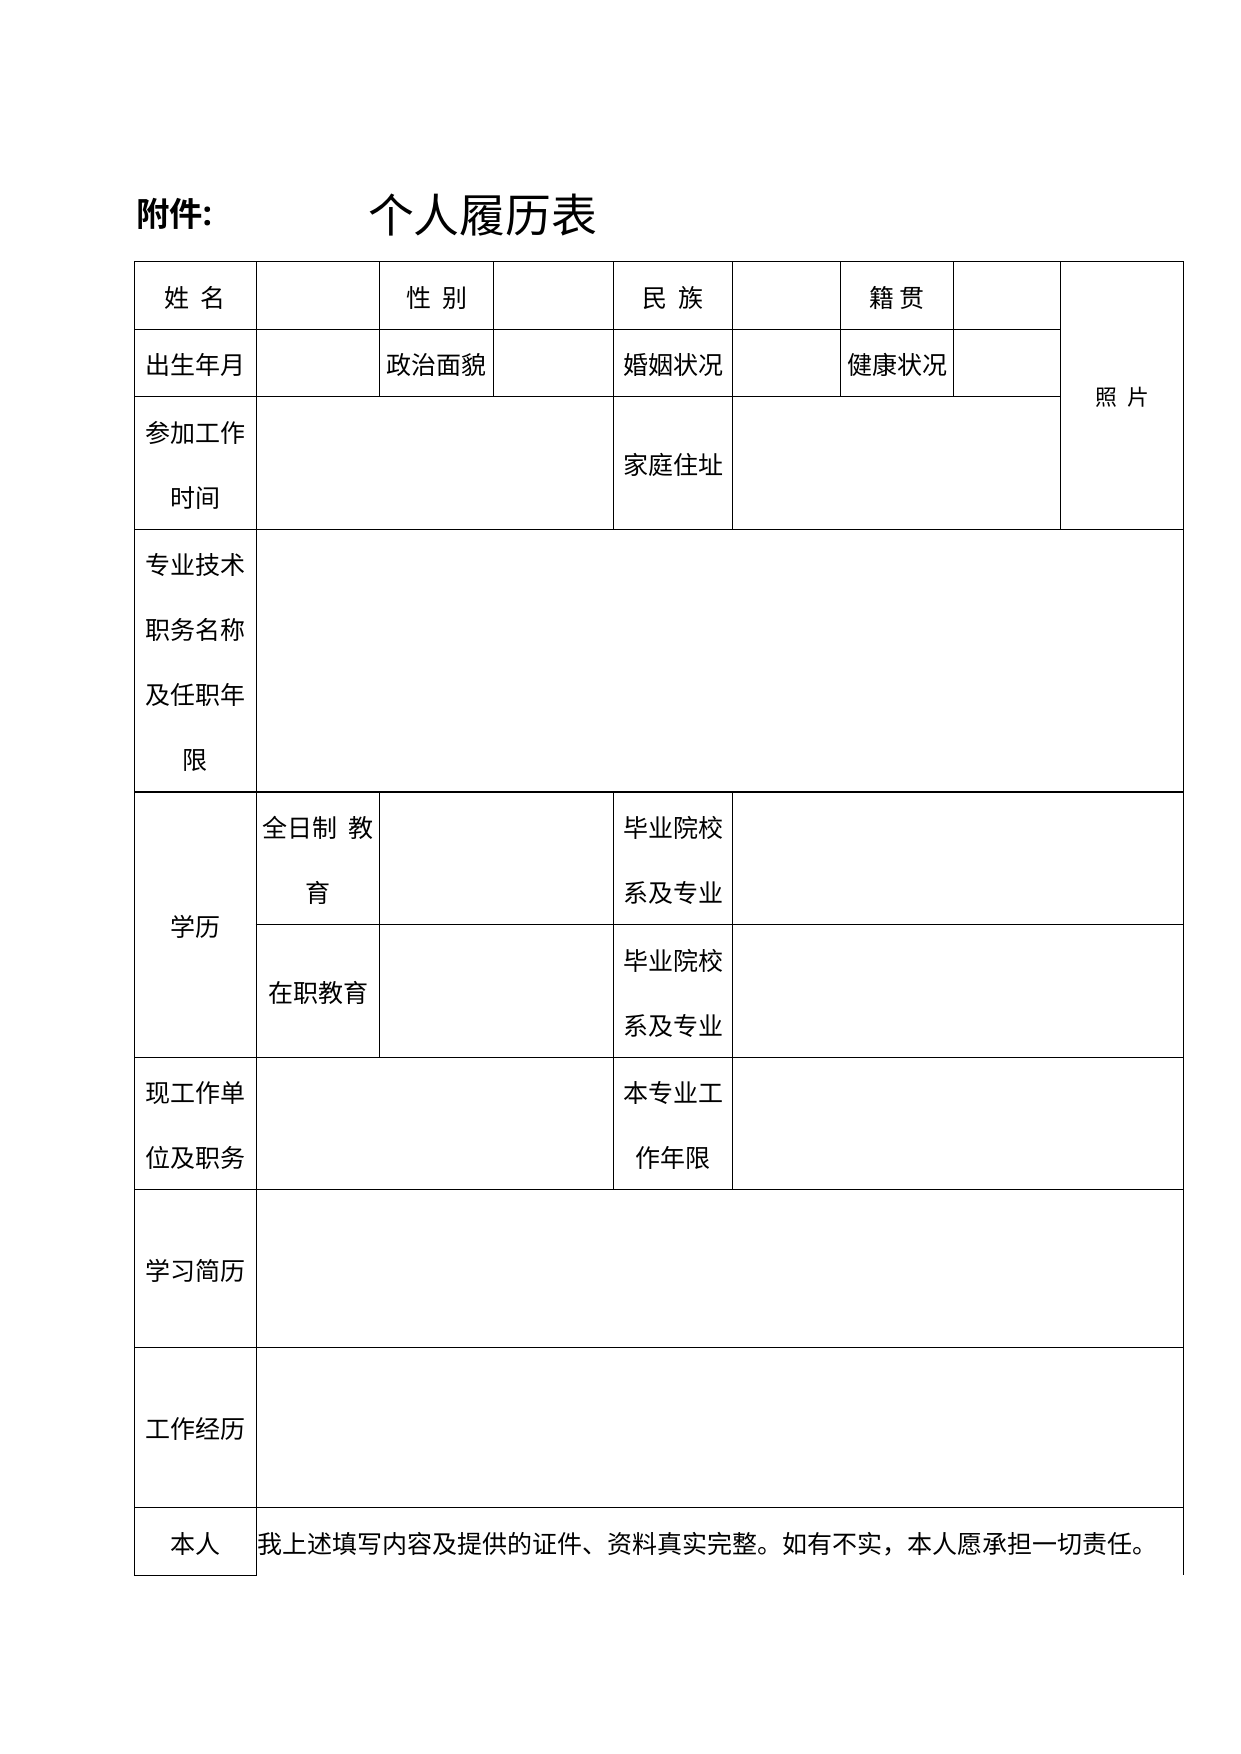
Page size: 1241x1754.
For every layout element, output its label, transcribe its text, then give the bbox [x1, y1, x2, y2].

table_cell 籍 贯 [841, 262, 953, 329]
table_cell 专业技术职务名称及任职年限 [135, 530, 256, 791]
table_cell [733, 397, 1060, 529]
table_cell [257, 530, 1183, 791]
table_header 附件: 个人履历表 [134, 162, 1183, 261]
table_cell [257, 1348, 1183, 1507]
table_cell 全日制 教育 [257, 793, 379, 924]
table_cell [733, 330, 840, 396]
table_cell 出生年月 [135, 330, 256, 396]
table_cell [257, 1190, 1183, 1347]
table_cell 在职教育 [257, 925, 379, 1057]
table_cell 毕业院校系及专业 [614, 925, 732, 1057]
table_cell 婚姻状况 [614, 330, 732, 396]
table_cell 性 别 [380, 262, 493, 329]
table_cell 家庭住址 [614, 397, 732, 529]
table_cell [257, 330, 379, 396]
table_cell [733, 793, 1183, 924]
table_cell 姓 名 [135, 262, 256, 329]
table_cell 参加工作时间 [135, 397, 256, 529]
table_cell 学历 [135, 793, 256, 1057]
table_cell [494, 262, 613, 329]
table_cell 学习简历 [135, 1190, 256, 1347]
table_cell 政治面貌 [380, 330, 493, 396]
table_cell 本人 [135, 1508, 256, 1575]
table_cell 毕业院校系及专业 [614, 793, 732, 924]
table_cell [380, 925, 613, 1057]
table_cell [257, 397, 613, 529]
table_cell 照 片 [1061, 262, 1183, 529]
table_cell [954, 330, 1060, 396]
table_cell 我上述填写内容及提供的证件、资料真实完整。如有不实，本人愿承担一切责任。 [257, 1508, 1183, 1575]
table_cell [733, 925, 1183, 1057]
table_cell [733, 1058, 1183, 1189]
table_cell [257, 262, 379, 329]
table_cell [954, 262, 1060, 329]
table_cell [733, 262, 840, 329]
table_cell 健康状况 [841, 330, 953, 396]
table_cell 本专业工作年限 [614, 1058, 732, 1189]
table_cell [380, 793, 613, 924]
table_cell 工作经历 [135, 1348, 256, 1507]
table_cell [494, 330, 613, 396]
table_cell 现工作单位及职务 [135, 1058, 256, 1189]
table_cell 民 族 [614, 262, 732, 329]
table_cell [257, 1058, 613, 1189]
